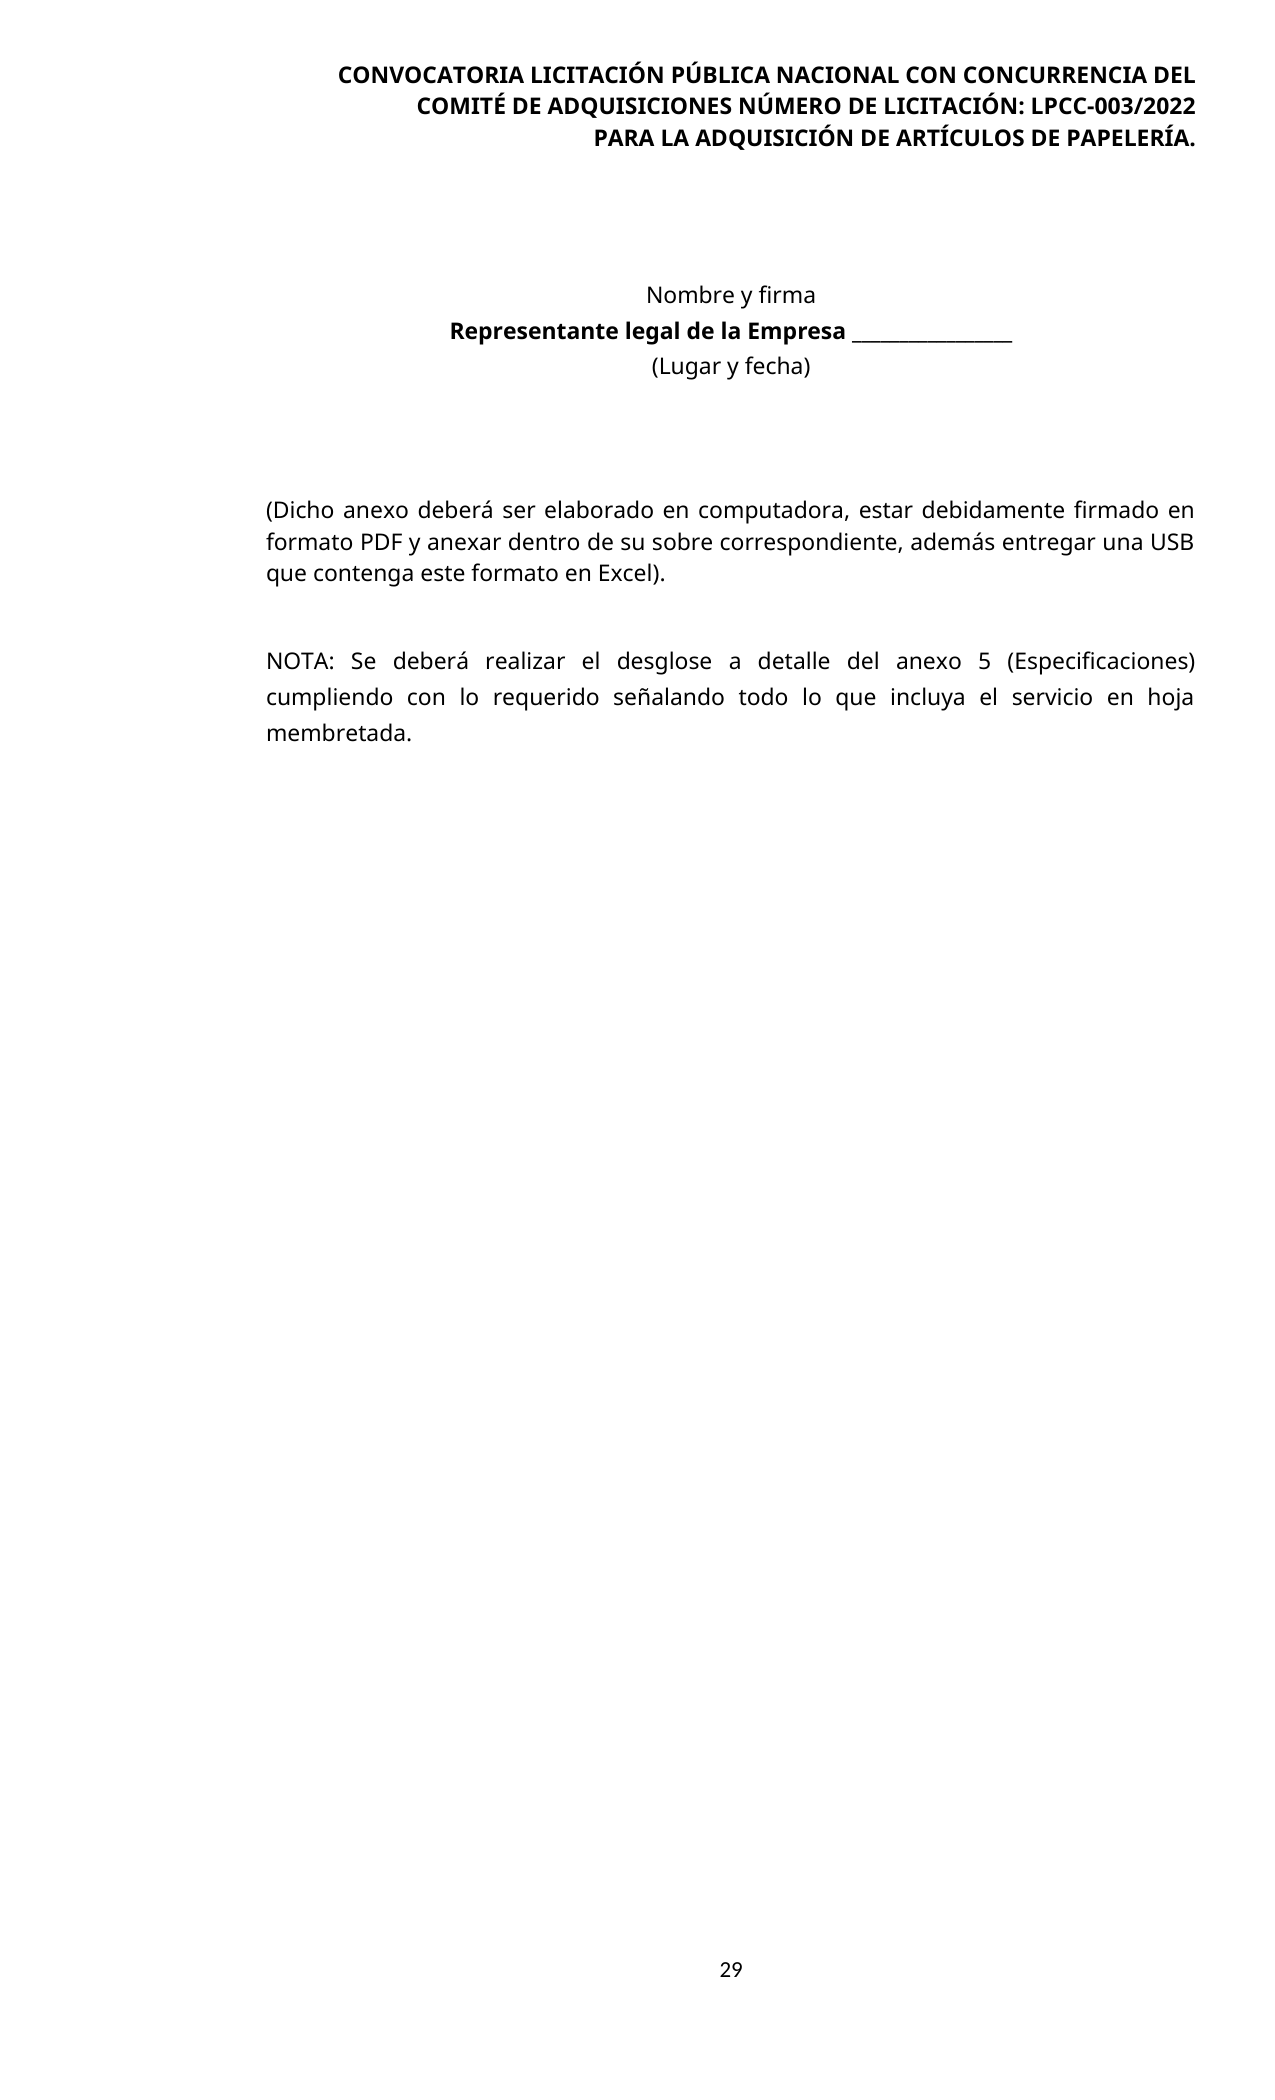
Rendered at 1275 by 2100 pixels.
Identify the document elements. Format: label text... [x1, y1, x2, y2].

text (Dicho anexo deberá ser elaborado en computadora, estar debidamente firmado en formato PDF y anexar dentro de su sobre correspondiente, además entregar una USB que contenga este formato en Excel). [266, 494, 1196, 588]
text (Lugar y fecha) [266, 351, 1196, 382]
text NOTA: Se deberá realizar el desglose a detalle del anexo 5 (Especificaciones) cumpliendo con lo requerido señalando todo lo que incluya el servicio en hoja membretada. [266, 645, 1196, 748]
text Nombre y firma [266, 279, 1196, 310]
text Representante legal de la Empresa _________________ [266, 314, 1196, 346]
